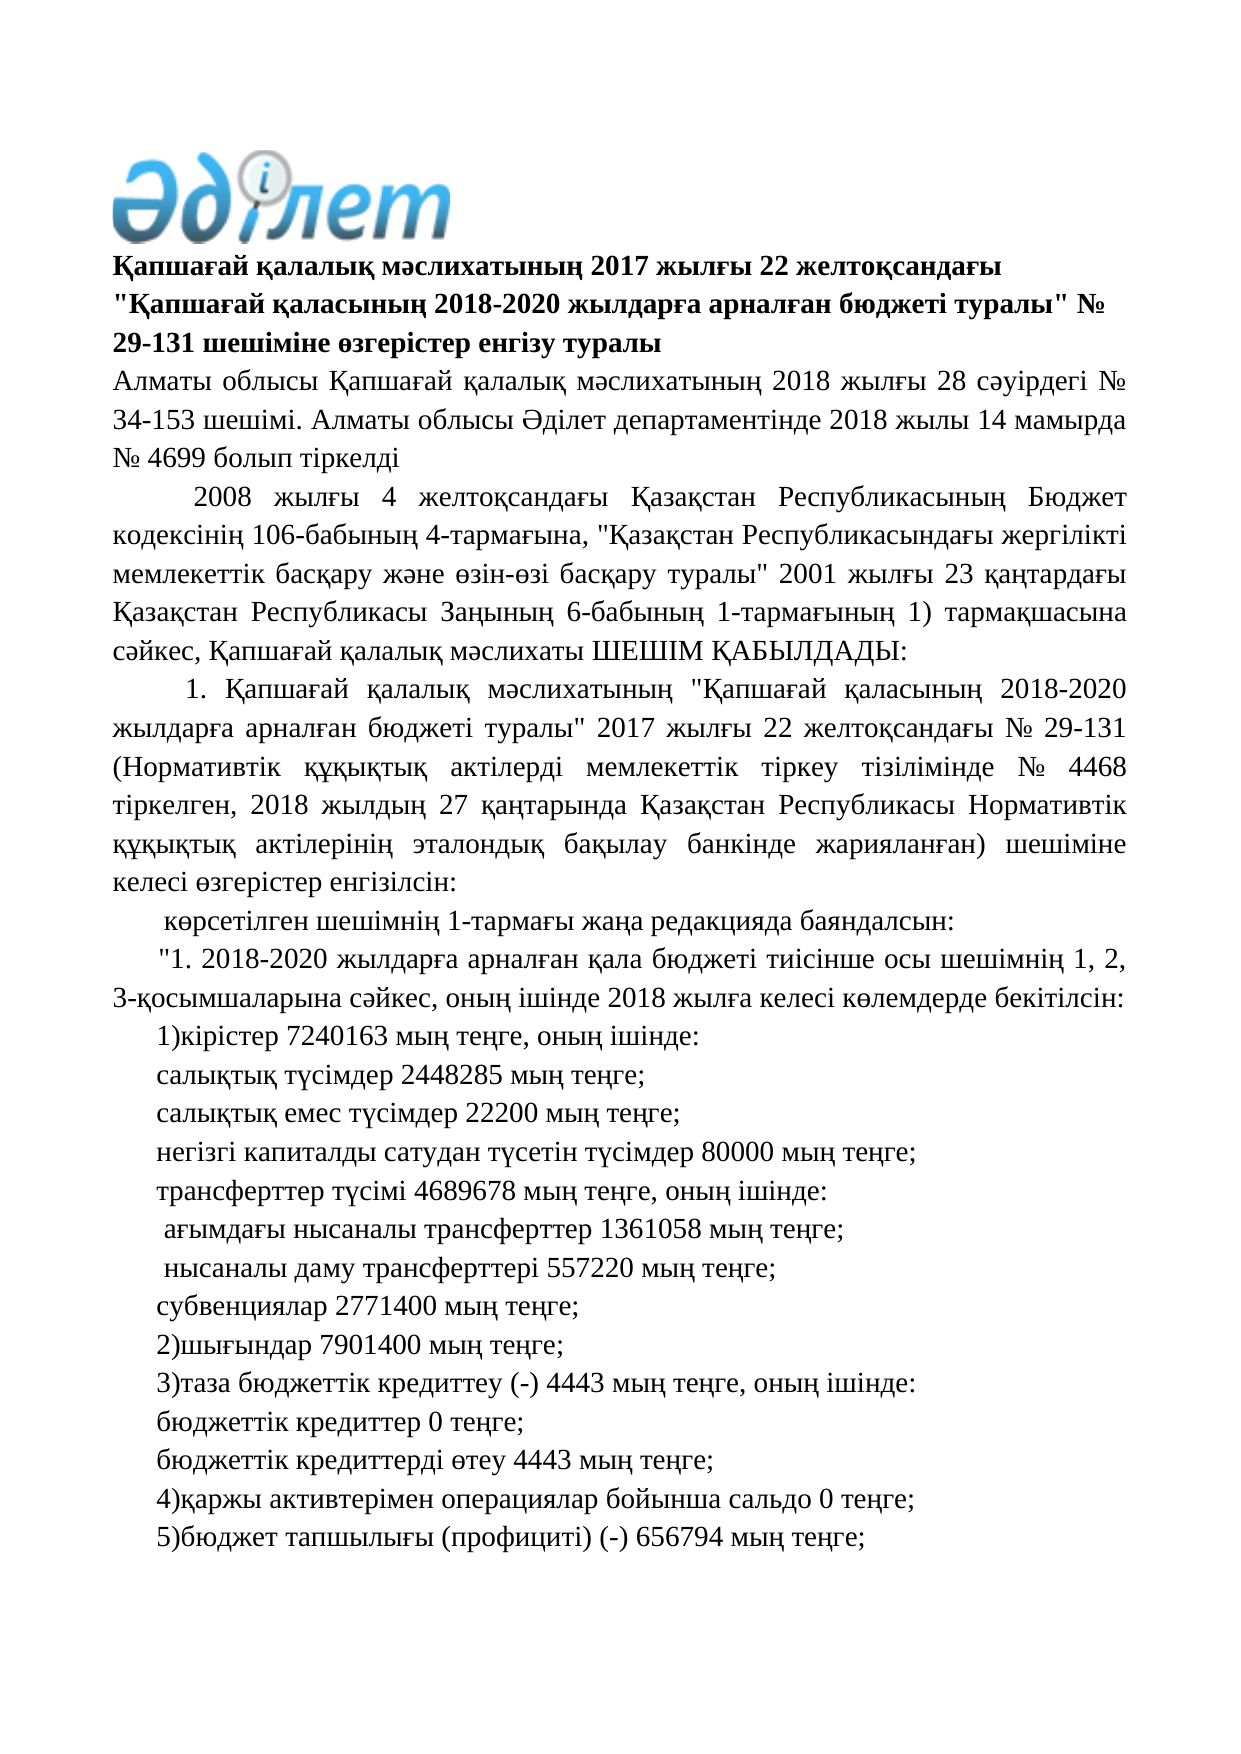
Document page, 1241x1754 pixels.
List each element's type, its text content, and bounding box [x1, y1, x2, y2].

text бюджеттік кредиттерді өтеу 4443 мың теңге; [112, 1442, 1128, 1476]
picture [112, 150, 451, 244]
text субвенциялар 2771400 мың теңге; [112, 1288, 1128, 1322]
text "1. 2018-2020 жылдарға арналған қала бюджеті тиісінше осы шешімнің 1, 2, 3-қосымшаларына сәйкес, оның ішінде 2018 жылға келесі көлемдерде бекітілсін: [112, 941, 1128, 1013]
text ағымдағы нысаналы трансферттер 1361058 мың теңге; [112, 1211, 1128, 1245]
text 5)бюджет тапшылығы (профициті) (-) 656794 мың теңге; [112, 1519, 1128, 1553]
text салықтық емес түсімдер 22200 мың теңге; [112, 1096, 1128, 1129]
text 2008 жылғы 4 желтоқсандағы Қазақстан Республикасының Бюджет кодексінің 106-бабының 4-тармағына, "Қазақстан Республикасындағы жергілікті мемлекеттік басқару және өзін-өзі басқару туралы" 2001 жылғы 23 қаңтардағы Қазақстан Республикасы Заңының 6-бабының 1-тармағының 1) тармақшасына сәйкес, Қапшағай қалалық мәслихаты ШЕШІМ ҚАБЫЛДАДЫ: [112, 479, 1128, 667]
text нысаналы даму трансферттері 557220 мың теңге; [112, 1250, 1128, 1283]
text трансферттер түсімі 4689678 мың теңге, оның ішінде: [112, 1173, 1128, 1206]
text 2)шығындар 7901400 мың теңге; [112, 1327, 1128, 1360]
text көрсетілген шешімнің 1-тармағы жаңа редакцияда баяндалсын: [112, 903, 1128, 936]
text 4)қаржы активтерімен операциялар бойынша сальдо 0 теңге; [112, 1481, 1128, 1514]
text 1. Қапшағай қалалық мәслихатының "Қапшағай қаласының 2018-2020 жылдарға арналған бюджеті туралы" 2017 жылғы 22 желтоқсандағы № 29-131 (Нормативтік құқықтық актілерді мемлекеттік тіркеу тізілімінде № 4468 тіркелген, 2018 жылдың 27 қаңтарында Қазақстан Республикасы Нормативтік құқықтық актілерінің эталондық бақылау банкінде жарияланған) шешіміне келесі өзгерістер енгізілсін: [112, 672, 1128, 898]
text Қапшағай қалалық мәслихатының 2017 жылғы 22 желтоқсандағы "Қапшағай қаласының 2018-2020 жылдарға арналған бюджеті туралы" № 29-131 шешіміне өзгерістер енгізу туралы [112, 248, 1128, 358]
text 3)таза бюджеттік кредиттеу (-) 4443 мың теңге, оның ішінде: [112, 1365, 1128, 1399]
text Алматы облысы Қапшағай қалалық мәслихатының 2018 жылғы 28 сәуірдегі № 34-153 шешімі. Алматы облысы Әділет департаментінде 2018 жылы 14 мамырда № 4699 болып тіркелді [112, 363, 1128, 474]
text бюджеттік кредиттер 0 теңге; [112, 1404, 1128, 1437]
text 1)кірістер 7240163 мың теңге, оның ішінде: [112, 1018, 1128, 1052]
text салықтық түсімдер 2448285 мың теңге; [112, 1057, 1128, 1091]
text негізгі капиталды сатудан түсетін түсімдер 80000 мың теңге; [112, 1134, 1128, 1168]
